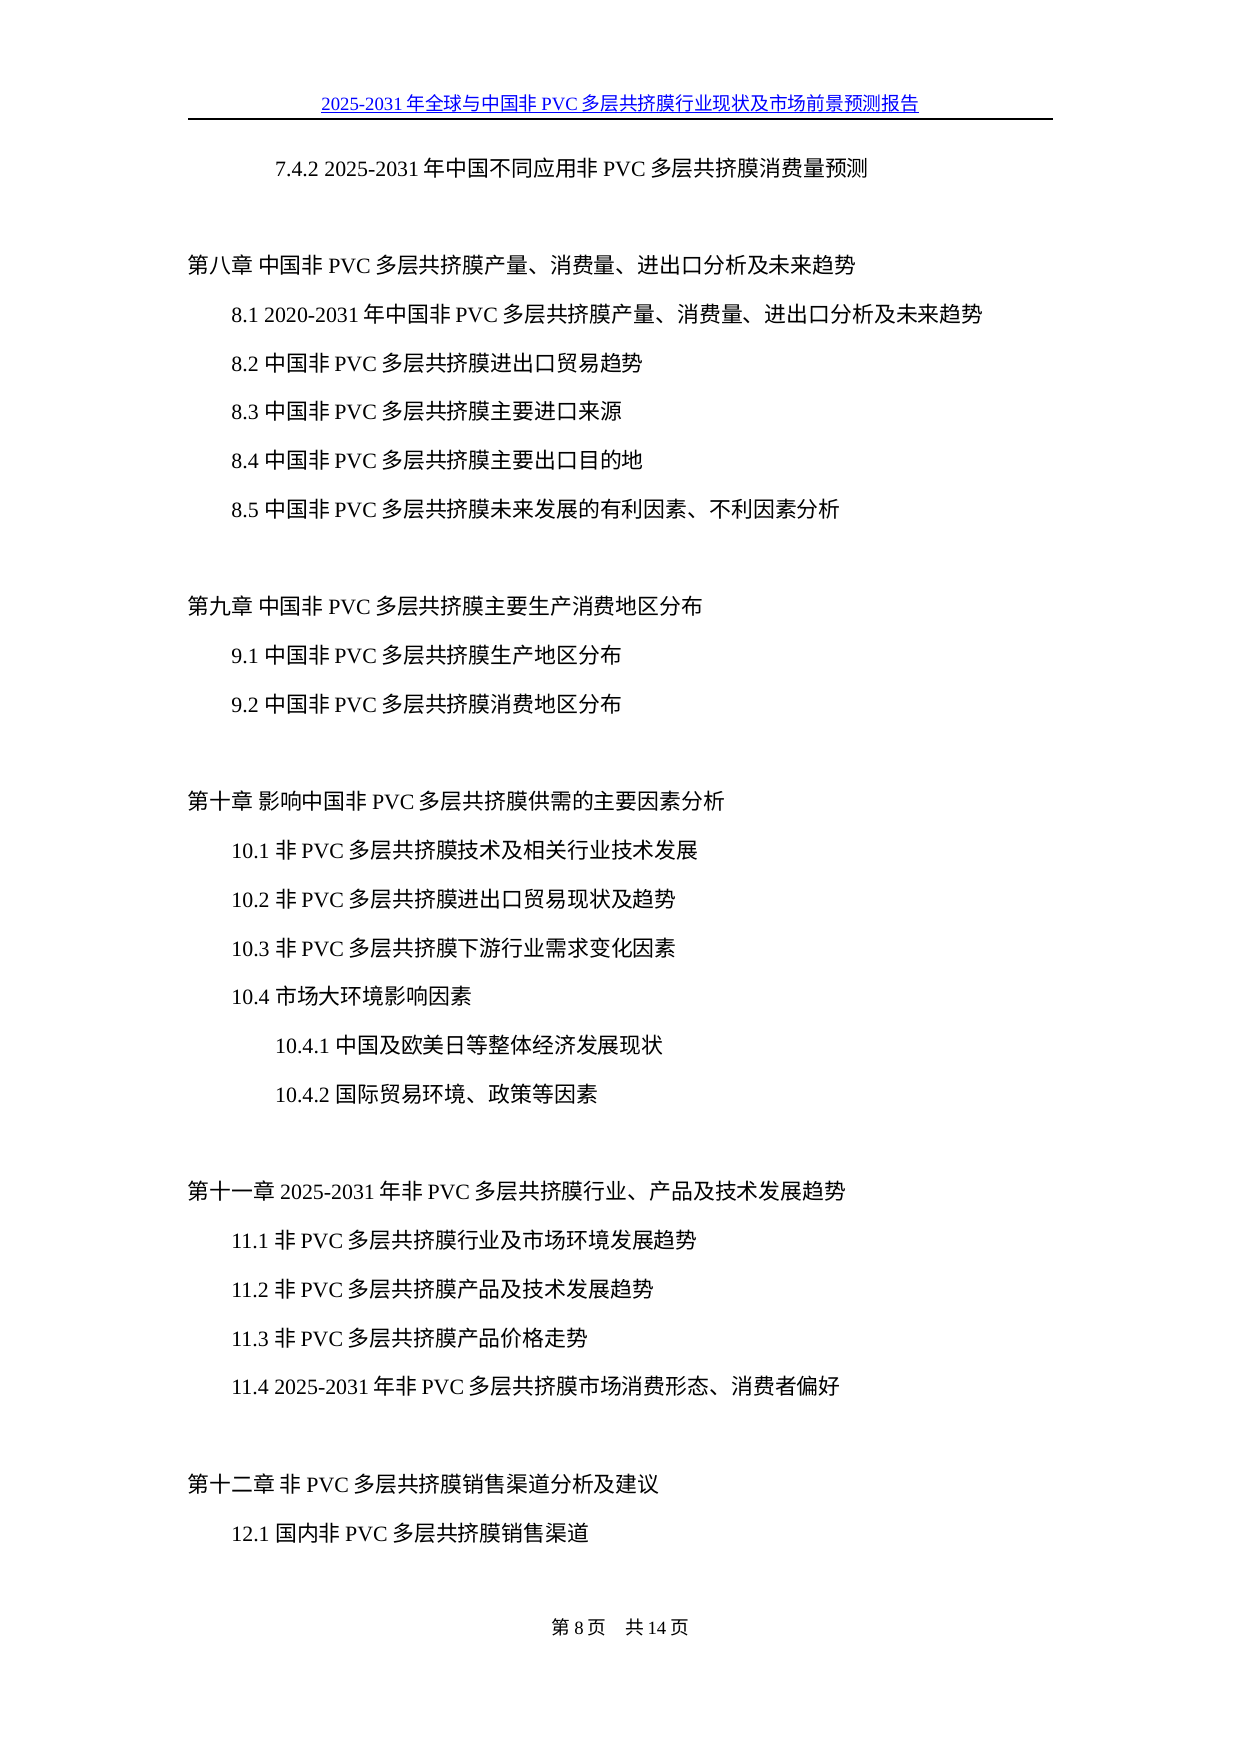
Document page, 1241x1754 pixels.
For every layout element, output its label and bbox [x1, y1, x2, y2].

text [187, 150, 1053, 1548]
